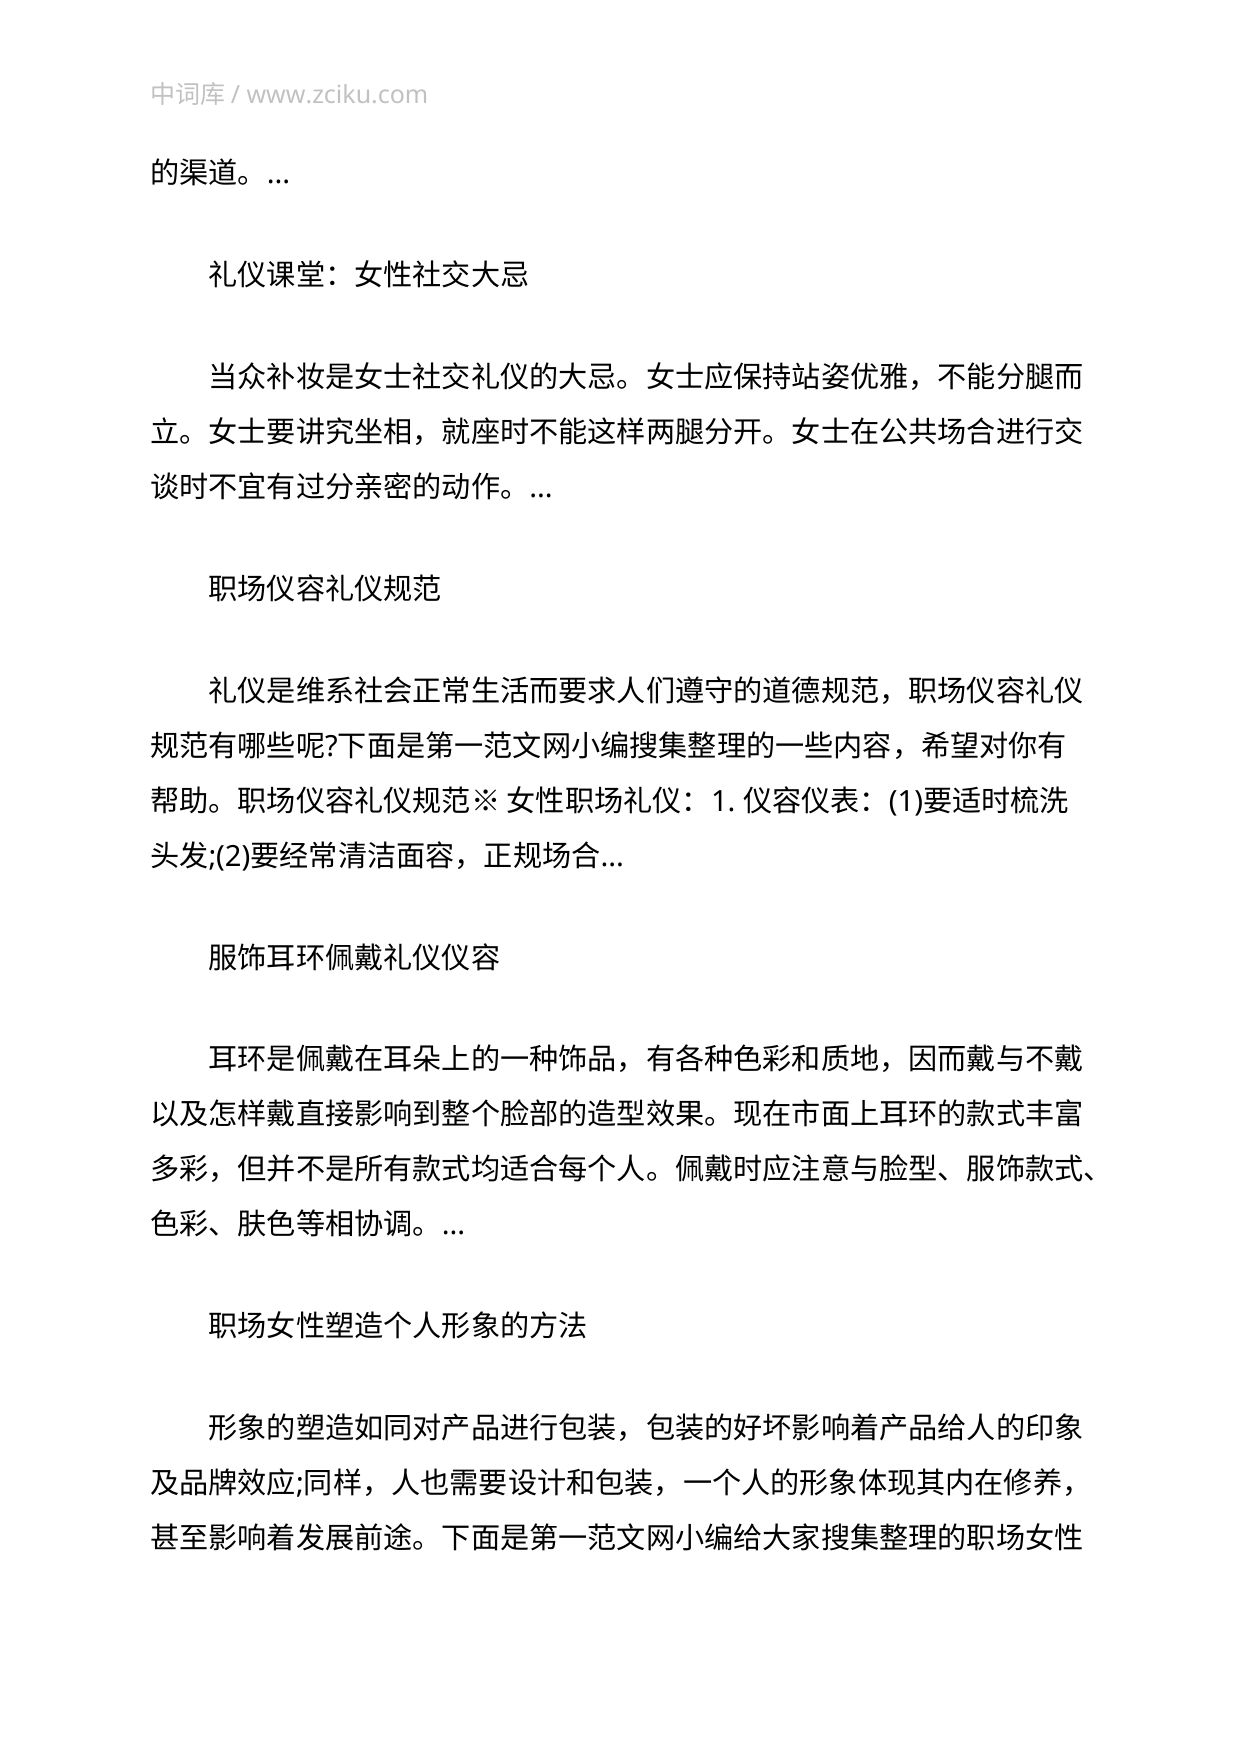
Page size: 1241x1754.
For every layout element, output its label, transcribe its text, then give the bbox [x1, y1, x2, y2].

text 礼仪是维系社会正常生活而要求人们遵守的道德规范，职场仪容礼仪规范有哪些呢?下面是第一范文网小编搜集整理的一些内容，希望对你有帮助。职场仪容礼仪规范※ 女性职场礼仪：1. 仪容仪表：(1)要适时梳洗头发;(2)要经常清洁面容，正规场合... [150, 667, 1090, 874]
text 耳环是佩戴在耳朵上的一种饰品，有各种色彩和质地，因而戴与不戴以及怎样戴直接影响到整个脸部的造型效果。现在市面上耳环的款式丰富多彩，但并不是所有款式均适合每个人。佩戴时应注意与脸型、服饰款式、色彩、肤色等相协调。... [150, 1036, 1090, 1243]
text 职场仪容礼仪规范 [150, 566, 1090, 608]
text 礼仪课堂：女性社交大忌 [150, 252, 1090, 294]
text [150, 1404, 1090, 1557]
text 职场女性塑造个人形象的方法 [150, 1303, 1090, 1345]
text 当众补妆是女士社交礼仪的大忌。女士应保持站姿优雅，不能分腿而立。女士要讲究坐相，就座时不能这样两腿分开。女士在公共场合进行交谈时不宜有过分亲密的动作。... [150, 354, 1090, 506]
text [150, 150, 1090, 192]
text 服饰耳环佩戴礼仪仪容 [150, 934, 1090, 976]
